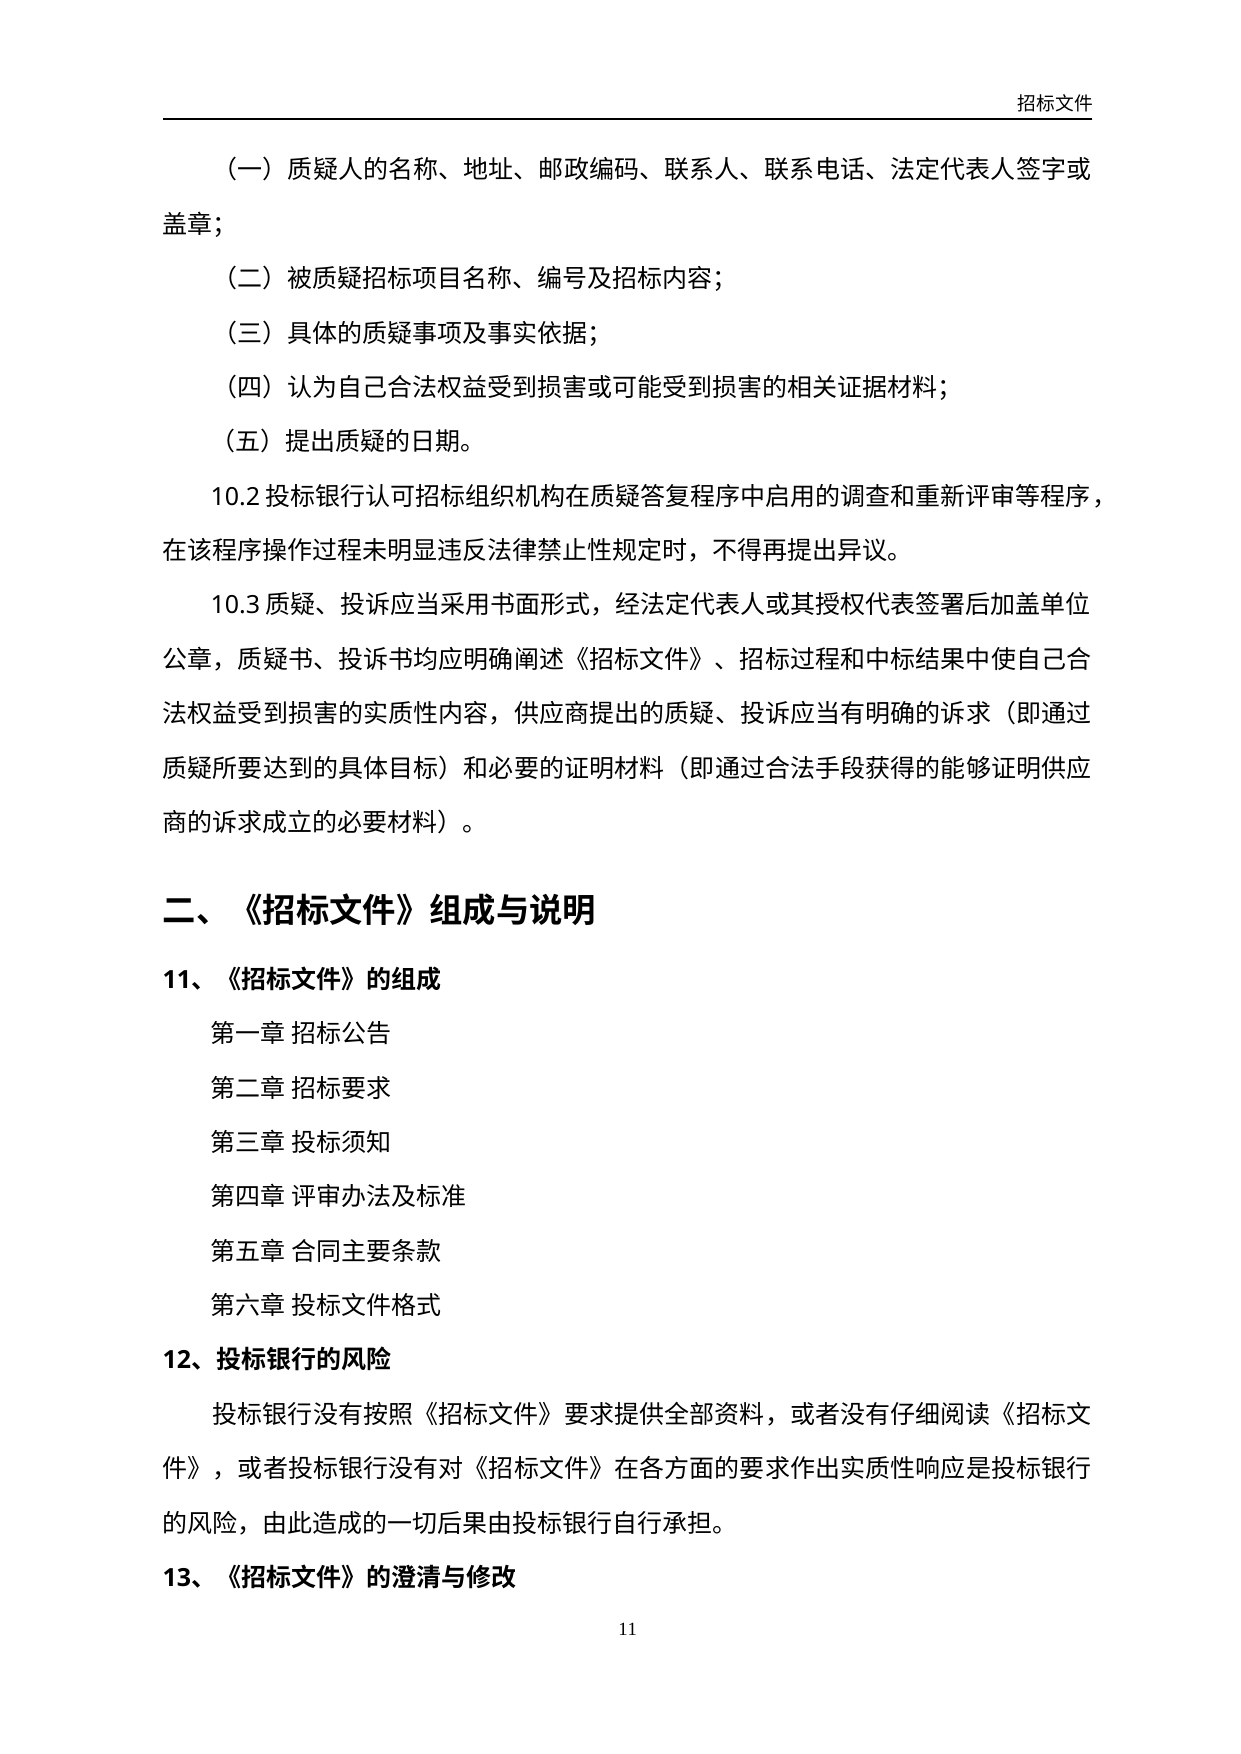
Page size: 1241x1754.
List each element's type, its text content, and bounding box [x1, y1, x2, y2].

text 12、投标银行的风险 [162, 1340, 1092, 1376]
text （一）质疑人的名称、地址、邮政编码、联系人、联系电话、法定代表人签字或盖章； [162, 150, 1092, 241]
text 10.2投标银行认可招标组织机构在质疑答复程序中启用的调查和重新评审等程序，在该程序操作过程未明显违反法律禁止性规定时，不得再提出异议。 [162, 476, 1092, 567]
text （五）提出质疑的日期。 [162, 422, 1092, 458]
text 第一章 招标公告 [162, 1014, 1092, 1050]
text 第四章 评审办法及标准 [162, 1177, 1092, 1213]
text 第三章 投标须知 [162, 1122, 1092, 1159]
text （三）具体的质疑事项及事实依据； [162, 313, 1092, 349]
text （四）认为自己合法权益受到损害或可能受到损害的相关证据材料； [162, 367, 1092, 404]
text 13、《招标文件》的澄清与修改 [162, 1557, 1092, 1594]
text 投标银行没有按照《招标文件》要求提供全部资料，或者没有仔细阅读《招标文件》，或者投标银行没有对《招标文件》在各方面的要求作出实质性响应是投标银行的风险，由此造成的一切后果由投标银行自行承担。 [162, 1394, 1092, 1539]
text （二）被质疑招标项目名称、编号及招标内容； [162, 259, 1092, 295]
text 第六章 投标文件格式 [162, 1286, 1092, 1322]
text 第二章 招标要求 [162, 1068, 1092, 1104]
subtitle 二、《招标文件》组成与说明 [162, 884, 1092, 932]
text 第五章 合同主要条款 [162, 1231, 1092, 1267]
text 10.3质疑、投诉应当采用书面形式，经法定代表人或其授权代表签署后加盖单位公章，质疑书、投诉书均应明确阐述《招标文件》、招标过程和中标结果中使自己合法权益受到损害的实质性内容，供应商提出的质疑、投诉应当有明确的诉求（即通过质疑所要达到的具体目标）和必要的证明材料（即通过合法手段获得的能够证明供应商的诉求成立的必要材料）。 [162, 585, 1092, 839]
text 11、《招标文件》的组成 [162, 959, 1092, 996]
